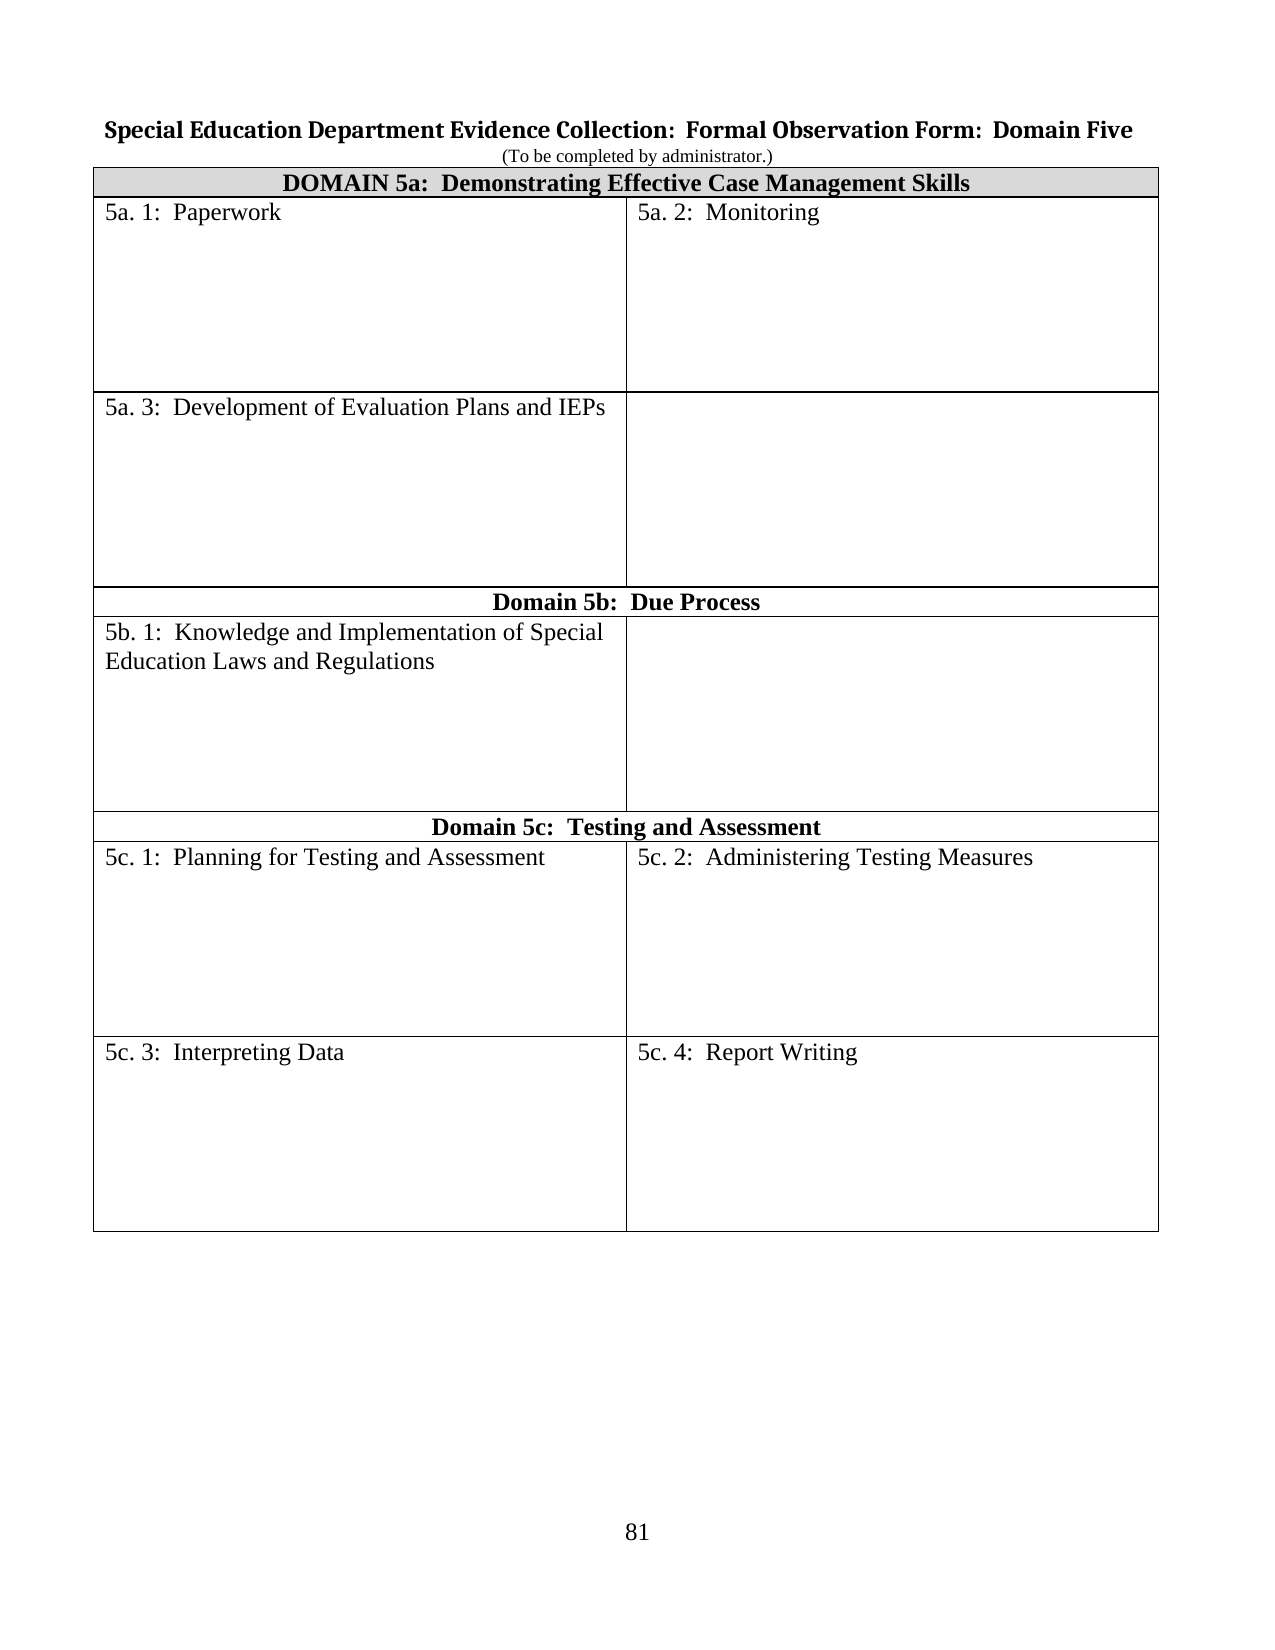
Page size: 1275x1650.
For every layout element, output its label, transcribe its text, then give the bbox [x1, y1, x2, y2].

table_cell [627, 617, 1158, 811]
table_cell 5a. 1: Paperwork [94, 198, 626, 391]
table_cell Domain 5c: Testing and Assessment [94, 812, 1158, 841]
table_cell 5a. 3: Development of Evaluation Plans and IEPs [94, 393, 626, 586]
table_cell [627, 393, 1158, 586]
table_cell 5c. 3: Interpreting Data [94, 1037, 626, 1231]
table_cell 5b. 1: Knowledge and Implementation of Special Education Laws and Regulations [94, 617, 626, 811]
table_cell 5a. 2: Monitoring [627, 198, 1158, 391]
table_cell 5c. 1: Planning for Testing and Assessment [94, 842, 626, 1036]
table_header DOMAIN 5a: Demonstrating Effective Case Management Skills [94, 168, 1158, 196]
table_cell 5c. 4: Report Writing [627, 1037, 1158, 1231]
table_cell Domain 5b: Due Process [94, 588, 1158, 616]
text (To be completed by administrator.) [105, 145, 1170, 167]
table_cell 5c. 2: Administering Testing Measures [627, 842, 1158, 1036]
subtitle Special Education Department Evidence Collection: Formal Observation Form: Domain Five [105, 116, 1170, 145]
